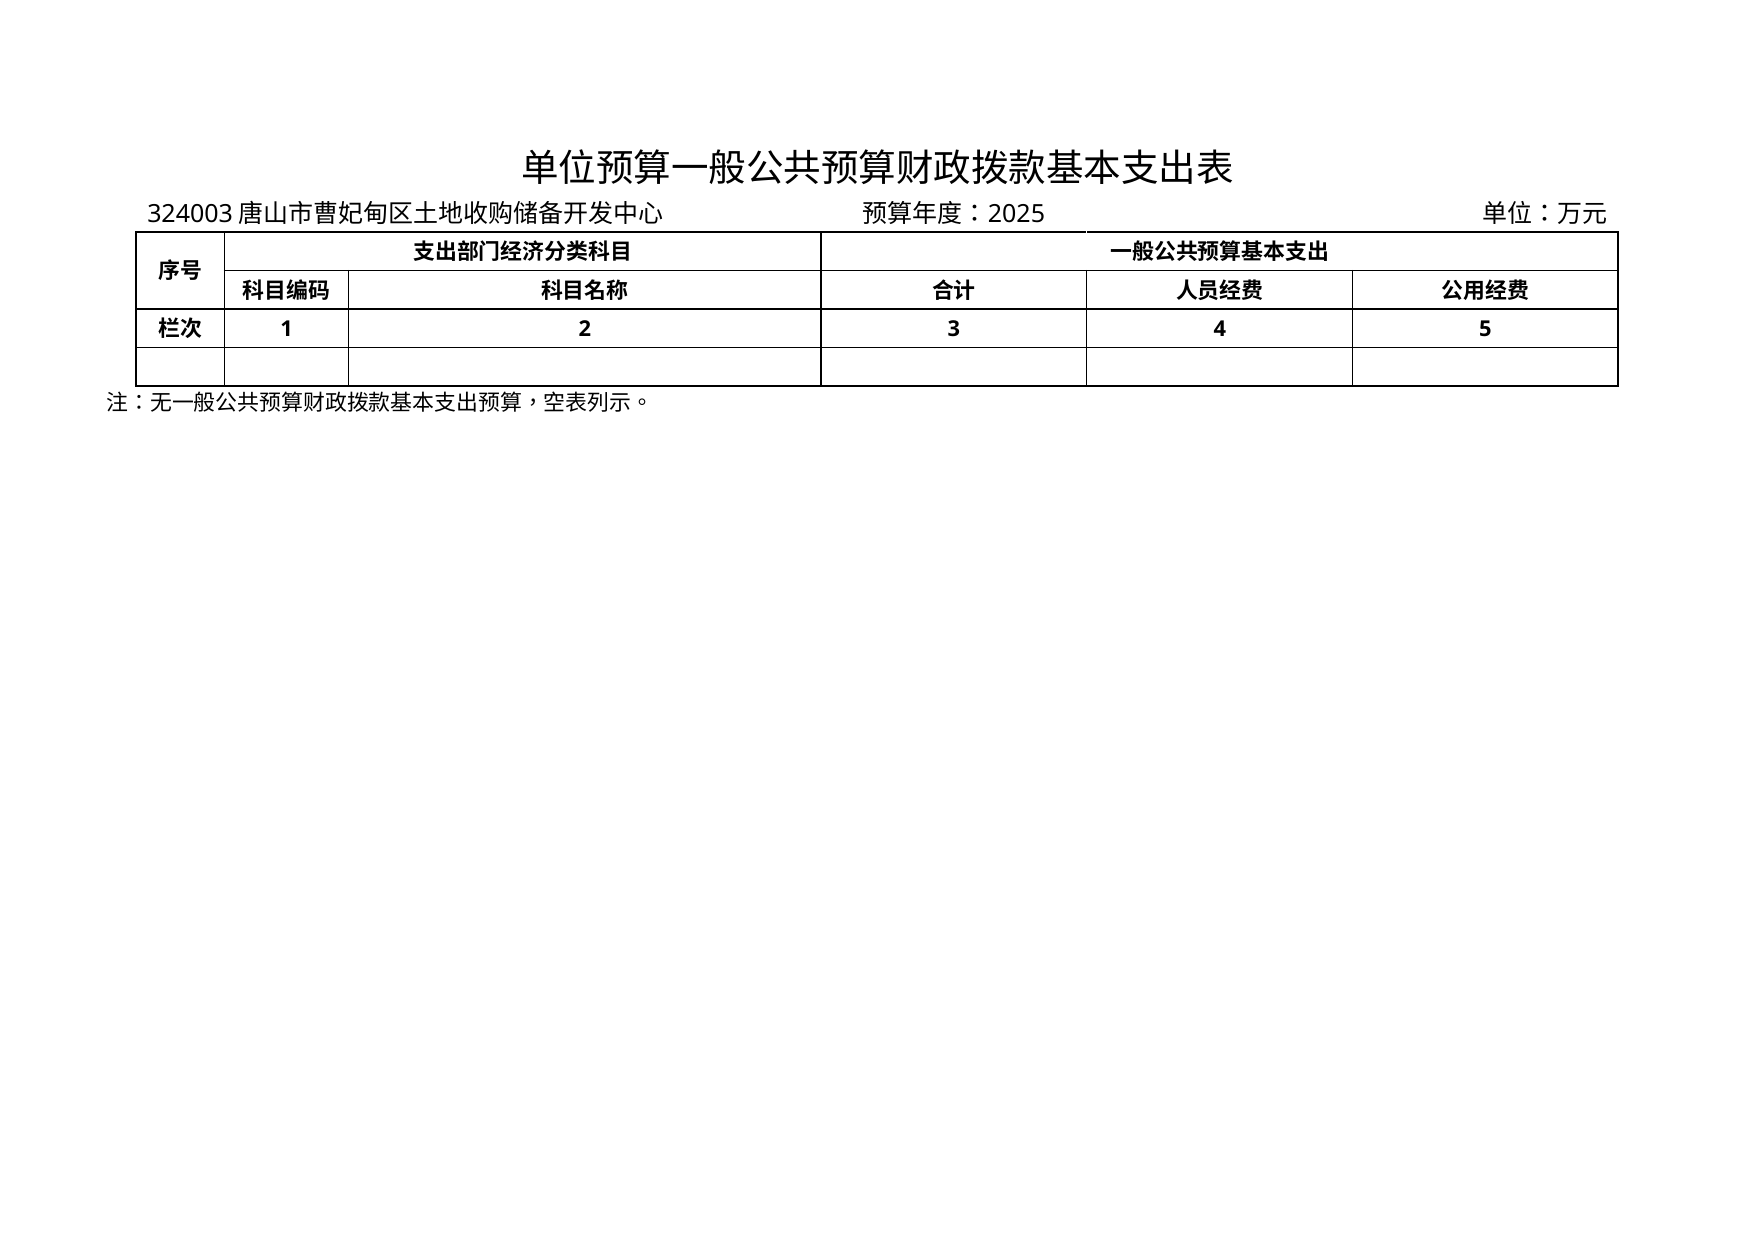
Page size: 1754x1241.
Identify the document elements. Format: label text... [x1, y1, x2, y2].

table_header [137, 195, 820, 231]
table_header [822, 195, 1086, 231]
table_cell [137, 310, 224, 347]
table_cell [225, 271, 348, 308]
text 注：无一般公共预算财政拨款基本支出预算，空表列示。 [106, 387, 1648, 416]
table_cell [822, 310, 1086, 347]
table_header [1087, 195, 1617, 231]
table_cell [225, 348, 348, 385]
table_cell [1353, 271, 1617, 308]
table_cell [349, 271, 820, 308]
text 单位预算一般公共预算财政拨款基本支出表 [106, 142, 1648, 193]
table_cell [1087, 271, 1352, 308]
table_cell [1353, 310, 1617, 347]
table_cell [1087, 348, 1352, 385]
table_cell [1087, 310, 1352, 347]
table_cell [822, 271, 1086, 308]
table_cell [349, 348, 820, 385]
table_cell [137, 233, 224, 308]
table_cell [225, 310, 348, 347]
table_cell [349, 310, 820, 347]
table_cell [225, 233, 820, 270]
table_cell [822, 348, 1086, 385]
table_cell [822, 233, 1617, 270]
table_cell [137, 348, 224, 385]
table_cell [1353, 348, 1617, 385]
